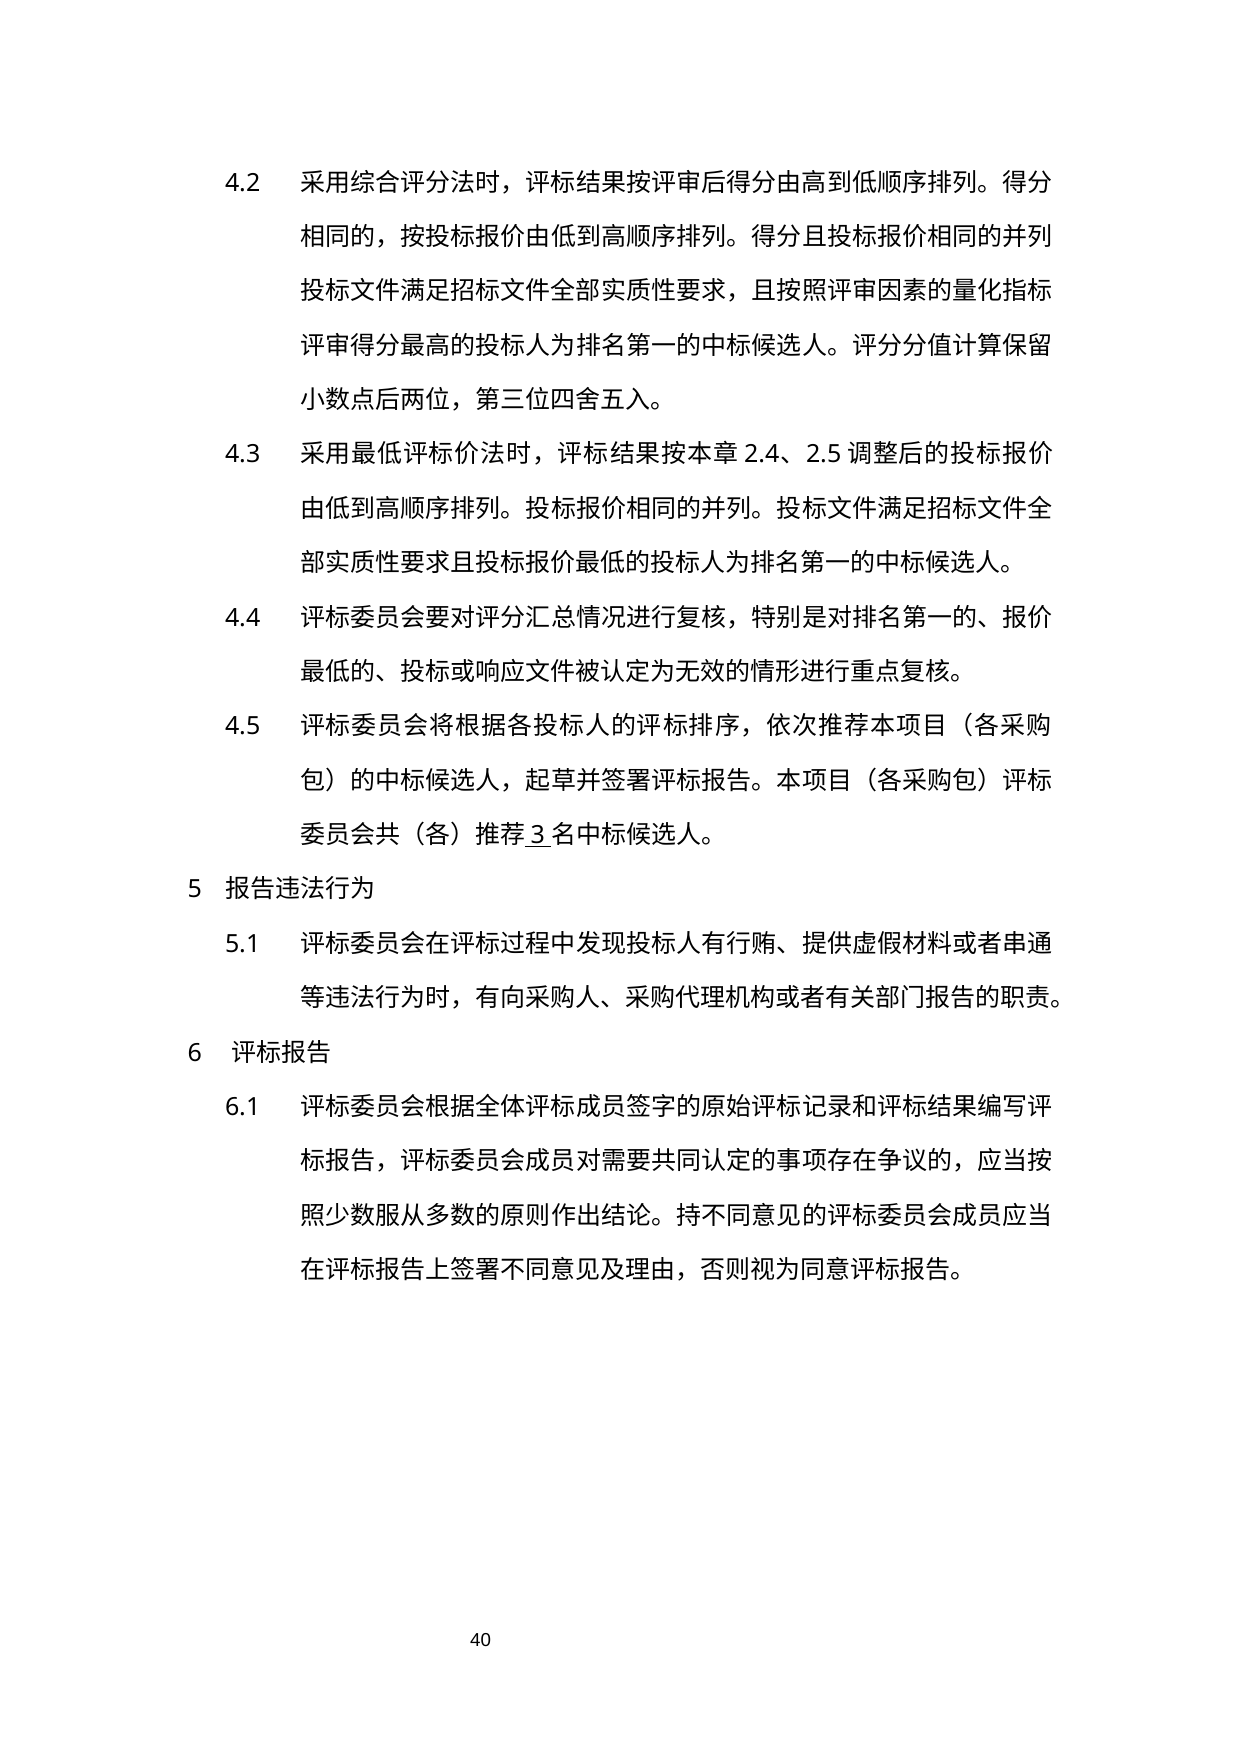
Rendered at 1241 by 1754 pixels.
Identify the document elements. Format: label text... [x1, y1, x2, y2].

list 评标委员会在评标过程中发现投标人有行贿、提供虚假材料或者串通等违法行为时，有向采购人、采购代理机构或者有关部门报告的职责。 [225, 923, 1053, 1014]
list 评标委员会根据全体评标成员签字的原始评标记录和评标结果编写评标报告，评标委员会成员对需要共同认定的事项存在争议的，应当按照少数服从多数的原则作出结论。持不同意见的评标委员会成员应当在评标报告上签署不同意见及理由，否则视为同意评标报告。 [225, 1086, 1053, 1286]
list 评标委员会将根据各投标人的评标排序，依次推荐本项目（各采购包）的中标候选人，起草并签署评标报告。本项目（各采购包）评标委员会共（各）推荐 3 名中标候选人。 [225, 706, 1053, 851]
list 采用综合评分法时，评标结果按评审后得分由高到低顺序排列。得分相同的，按投标报价由低到高顺序排列。得分且投标报价相同的并列。投标文件满足招标文件全部实质性要求，且按照评审因素的量化指标评审得分最高的投标人为排名第一的中标候选人。评分分值计算保留小数点后两位，第三位四舍五入。 [225, 162, 1053, 416]
list 采用最低评标价法时，评标结果按本章2.4、2.5调整后的投标报价由低到高顺序排列。投标报价相同的并列。投标文件满足招标文件全部实质性要求且投标报价最低的投标人为排名第一的中标候选人。 [225, 434, 1053, 579]
list 评标委员会要对评分汇总情况进行复核，特别是对排名第一的、报价最低的、投标或响应文件被认定为无效的情形进行重点复核。 [225, 597, 1053, 688]
list 评标报告 [187, 1032, 1053, 1068]
list 报告违法行为 [187, 869, 1053, 905]
